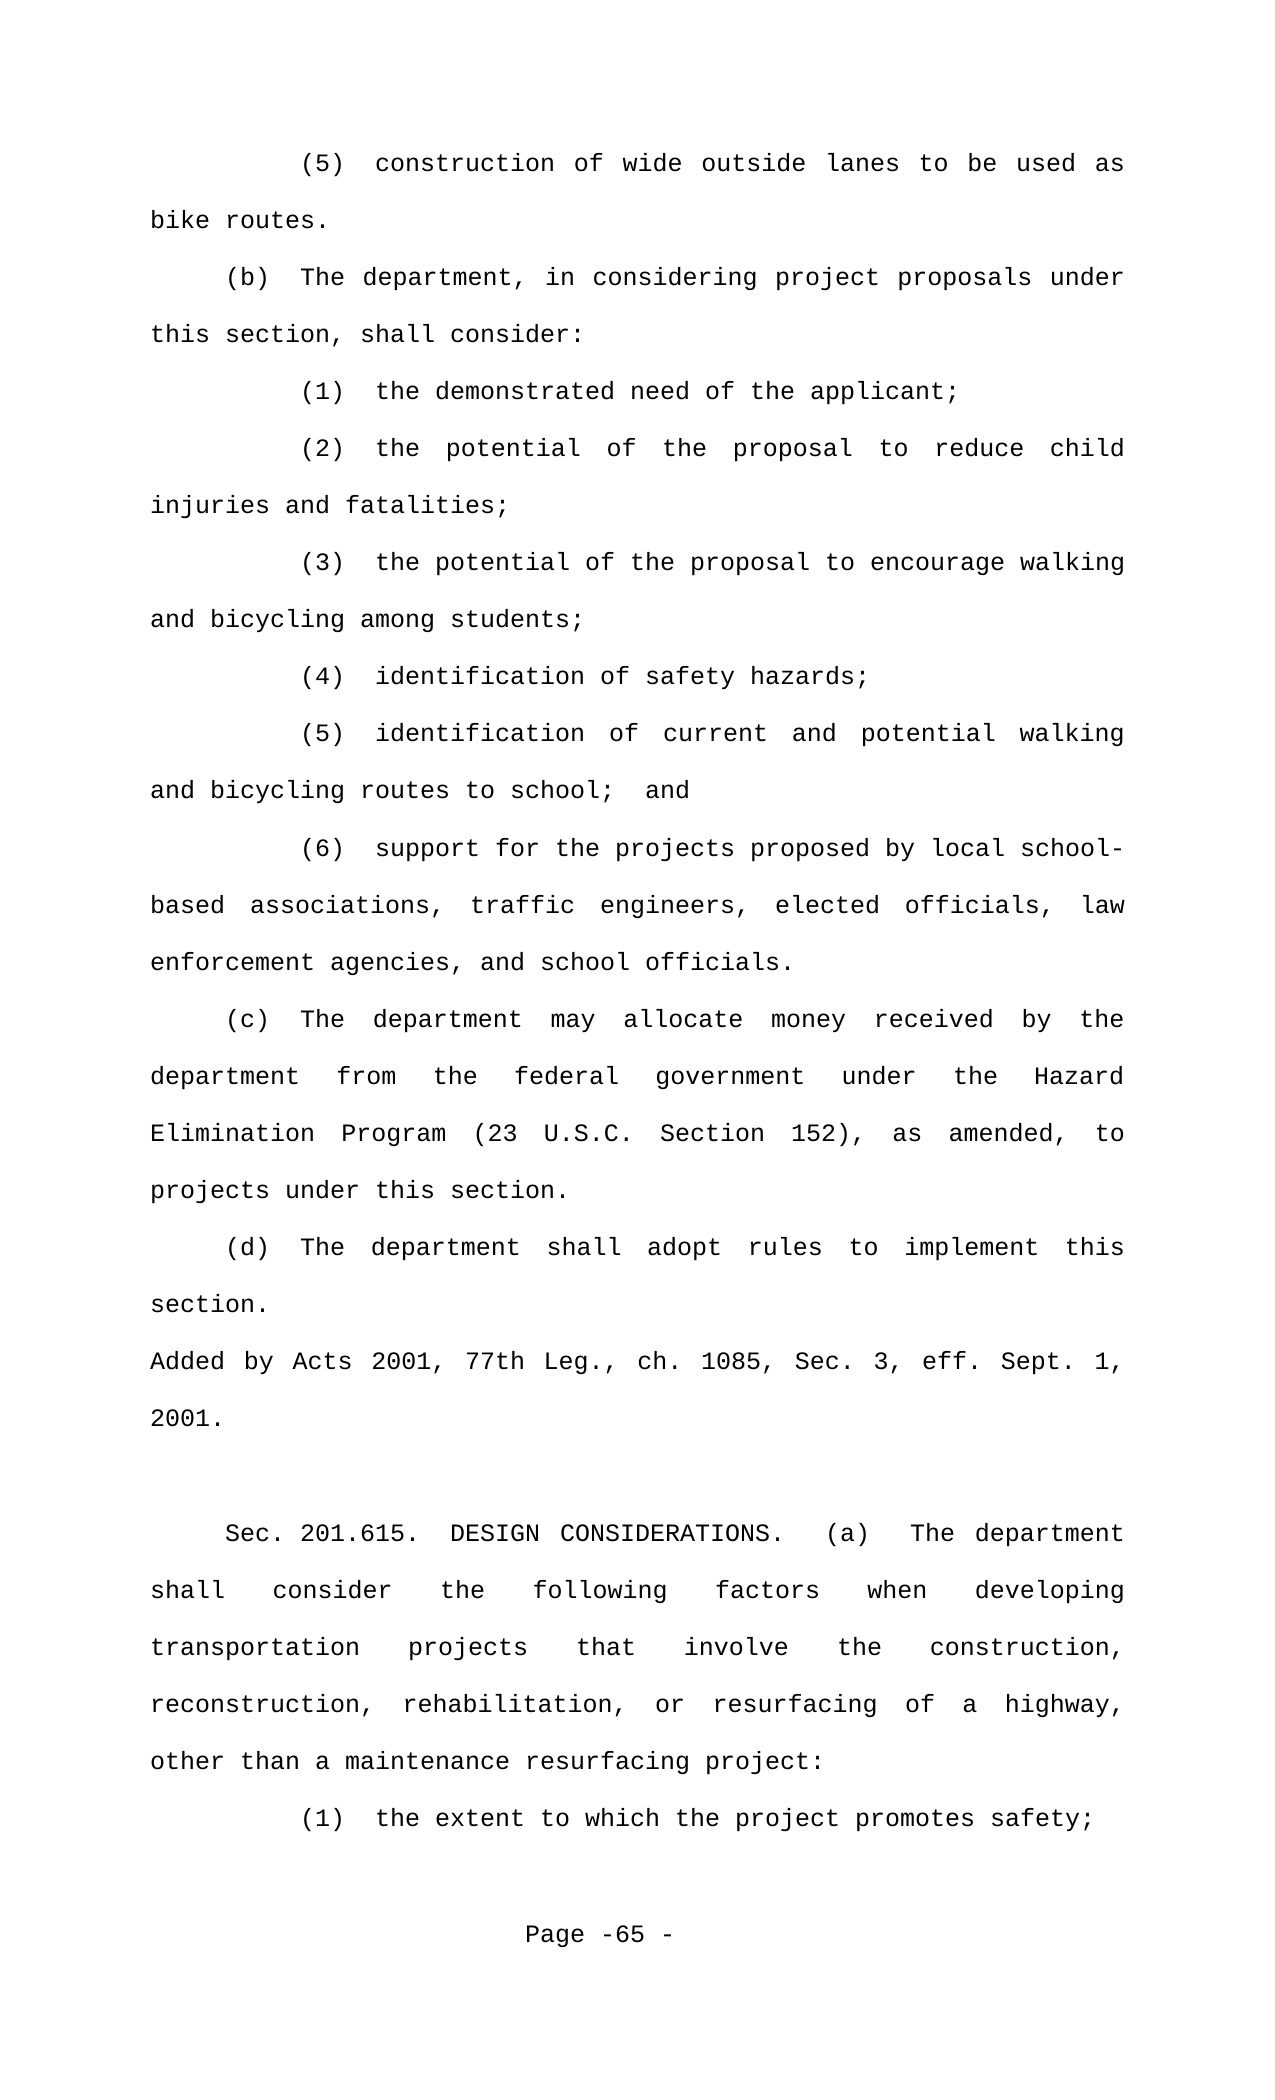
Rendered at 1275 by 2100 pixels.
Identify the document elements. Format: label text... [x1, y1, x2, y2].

text (5) identification of current and potential walking and bicycling routes to school; and [150, 721, 1125, 806]
text (4) identification of safety hazards; [150, 664, 1125, 692]
text (1) the demonstrated need of the applicant; [150, 378, 1125, 407]
text (d) The department shall adopt rules to implement this section. [150, 1234, 1125, 1320]
text (5) construction of wide outside lanes to be used as bike routes. [150, 150, 1125, 236]
text (6) support for the projects proposed by local school-based associations, traffic engineers, elected officials, law enforcement agencies, and school officials. [150, 835, 1125, 978]
text (c) The department may allocate money received by the department from the federal government under the Hazard Elimination Program (23 U.S.C. Section 152), as amended, to projects under this section. [150, 1006, 1125, 1206]
text (b) The department, in considering project proposals under this section, shall consider: [150, 264, 1125, 350]
text (1) the extent to which the project promotes safety; [150, 1805, 1125, 1834]
text (3) the potential of the proposal to encourage walking and bicycling among students; [150, 549, 1125, 635]
text (2) the potential of the proposal to reduce child injuries and fatalities; [150, 435, 1125, 521]
text Added by Acts 2001, 77th Leg., ch. 1085, Sec. 3, eff. Sept. 1, 2001. [150, 1349, 1125, 1434]
